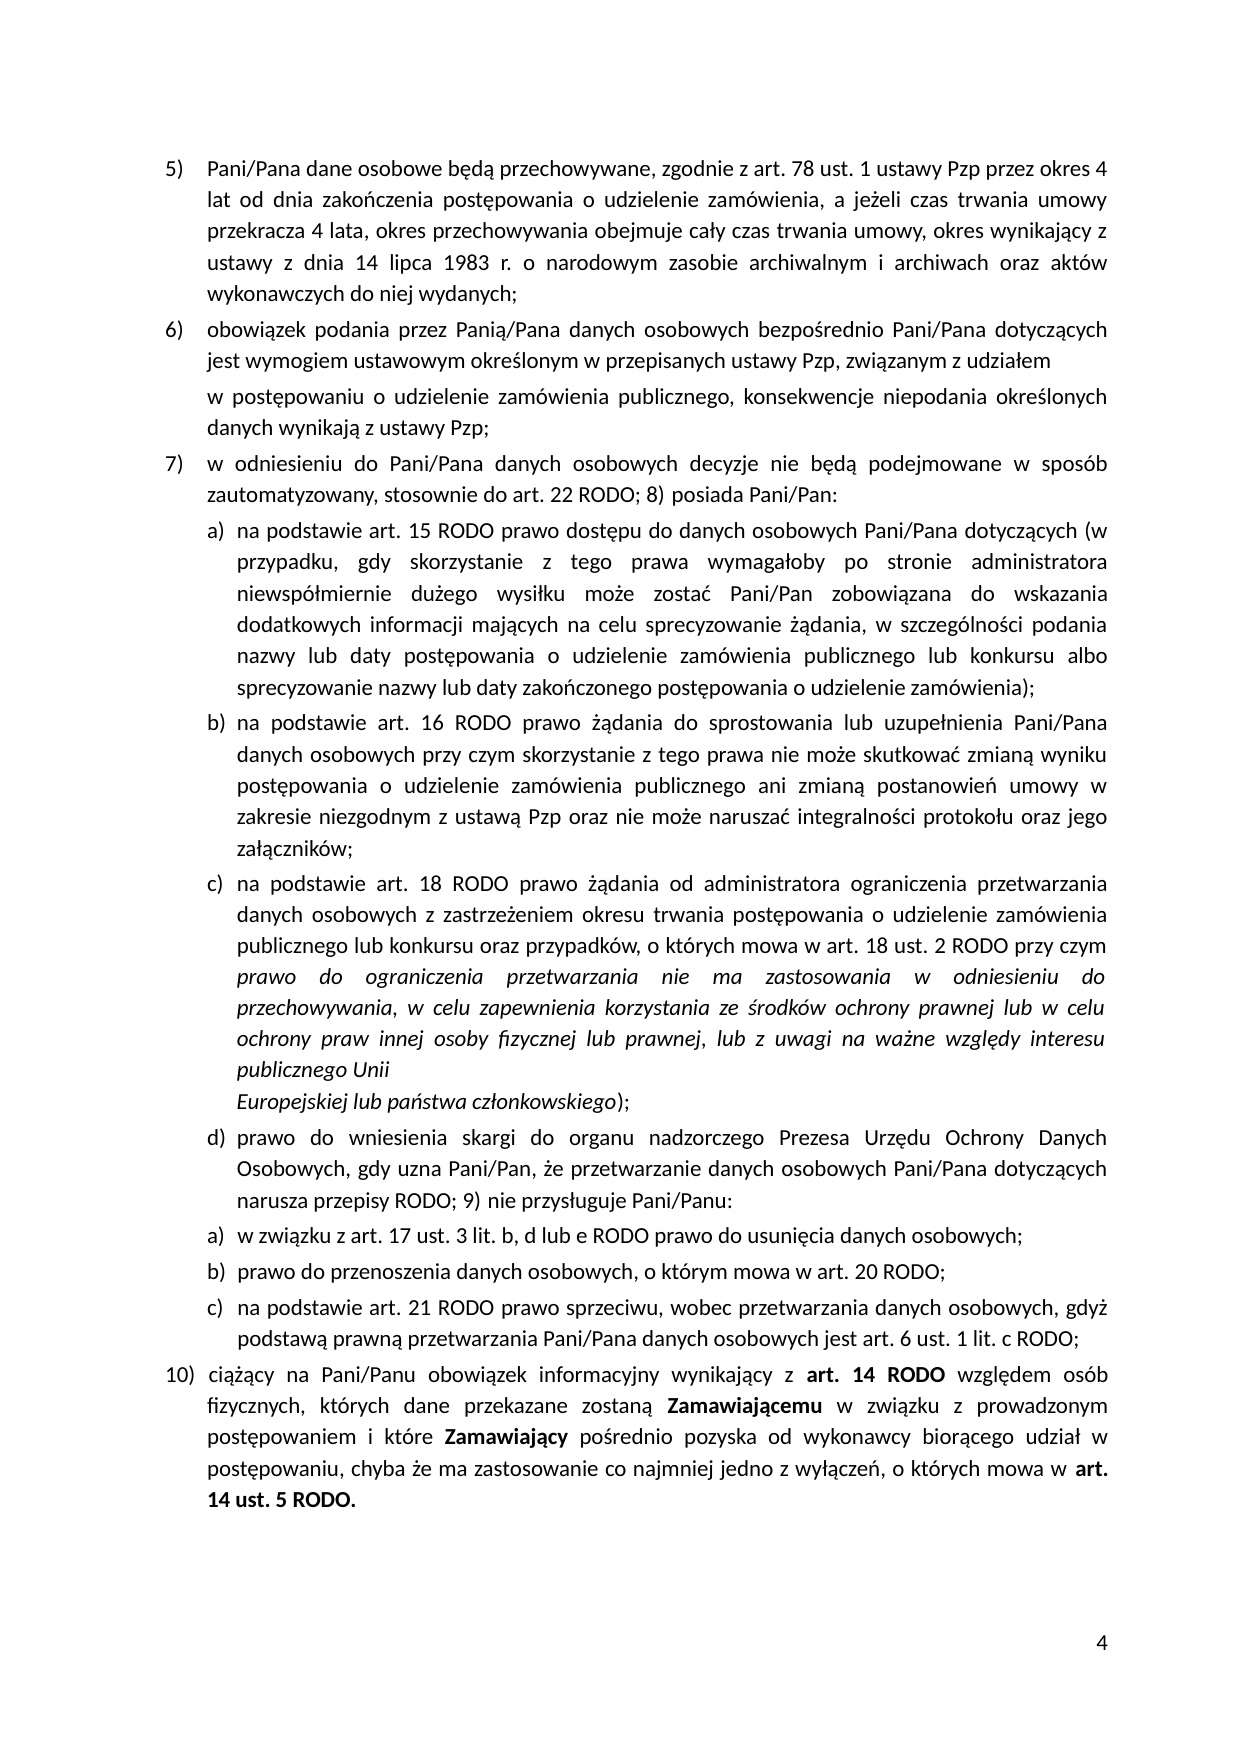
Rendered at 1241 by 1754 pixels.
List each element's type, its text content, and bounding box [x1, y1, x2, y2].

list na podstawie art. 15 RODO prawo dostępu do danych osobowych Pani/Pana dotyczących (w przypadku, gdy skorzystanie z tego prawa wymagałoby po stronie administratora niewspółmiernie dużego wysiłku może zostać Pani/Pan zobowiązana do wskazania dodatkowych informacji mających na celu sprecyzowanie żądania, w szczególności podania nazwy lub daty postępowania o udzielenie zamówienia publicznego lub konkursu albo sprecyzowanie nazwy lub daty zakończonego postępowania o udzielenie zamówienia); [207, 516, 1109, 701]
text Europejskiej lub państwa członkowskiego); [236, 1087, 1109, 1116]
list prawo do przenoszenia danych osobowych, o którym mowa w art. 20 RODO; [207, 1257, 1109, 1285]
list obowiązek podania przez Panią/Pana danych osobowych bezpośrednio Pani/Pana dotyczących jest wymogiem ustawowym określonym w przepisanych ustawy Pzp, związanym z udziałem [165, 315, 1109, 374]
list na podstawie art. 18 RODO prawo żądania od administratora ograniczenia przetwarzania danych osobowych z zastrzeżeniem okresu trwania postępowania o udzielenie zamówienia publicznego lub konkursu oraz przypadków, o których mowa w art. 18 ust. 2 RODO przy czym prawo do ograniczenia przetwarzania nie ma zastosowania w odniesieniu do przechowywania, w celu zapewnienia korzystania ze środków ochrony prawnej lub w celu ochrony praw innej osoby fizycznej lub prawnej, lub z uwagi na ważne względy interesu publicznego Unii [207, 869, 1109, 1084]
list w związku z art. 17 ust. 3 lit. b, d lub e RODO prawo do usunięcia danych osobowych; [207, 1221, 1109, 1249]
text w postępowaniu o udzielenie zamówienia publicznego, konsekwencje niepodania określonych danych wynikają z ustawy Pzp; [207, 382, 1109, 441]
list prawo do wniesienia skargi do organu nadzorczego Prezesa Urzędu Ochrony Danych Osobowych, gdy uzna Pani/Pan, że przetwarzanie danych osobowych Pani/Pana dotyczących narusza przepisy RODO; 9) nie przysługuje Pani/Panu: [207, 1123, 1109, 1214]
list Pani/Pana dane osobowe będą przechowywane, zgodnie z art. 78 ust. 1 ustawy Pzp przez okres 4 lat od dnia zakończenia postępowania o udzielenie zamówienia, a jeżeli czas trwania umowy przekracza 4 lata, okres przechowywania obejmuje cały czas trwania umowy, okres wynikający z ustawy z dnia 14 lipca 1983 r. o narodowym zasobie archiwalnym i archiwach oraz aktów wykonawczych do niej wydanych; [165, 154, 1109, 307]
text 10) ciążący na Pani/Panu obowiązek informacyjny wynikający z art. 14 RODO względem osób fizycznych, których dane przekazane zostaną Zamawiającemu w związku z prowadzonym postępowaniem i które Zamawiający pośrednio pozyska od wykonawcy biorącego udział w postępowaniu, chyba że ma zastosowanie co najmniej jedno z wyłączeń, o których mowa w art. 14 ust. 5 RODO. [165, 1360, 1109, 1513]
list na podstawie art. 21 RODO prawo sprzeciwu, wobec przetwarzania danych osobowych, gdyż podstawą prawną przetwarzania Pani/Pana danych osobowych jest art. 6 ust. 1 lit. c RODO; [207, 1293, 1109, 1352]
list w odniesieniu do Pani/Pana danych osobowych decyzje nie będą podejmowane w sposób zautomatyzowany, stosownie do art. 22 RODO; 8) posiada Pani/Pan: [165, 449, 1109, 508]
list na podstawie art. 16 RODO prawo żądania do sprostowania lub uzupełnienia Pani/Pana danych osobowych przy czym skorzystanie z tego prawa nie może skutkować zmianą wyniku postępowania o udzielenie zamówienia publicznego ani zmianą postanowień umowy w zakresie niezgodnym z ustawą Pzp oraz nie może naruszać integralności protokołu oraz jego załączników; [207, 708, 1109, 862]
